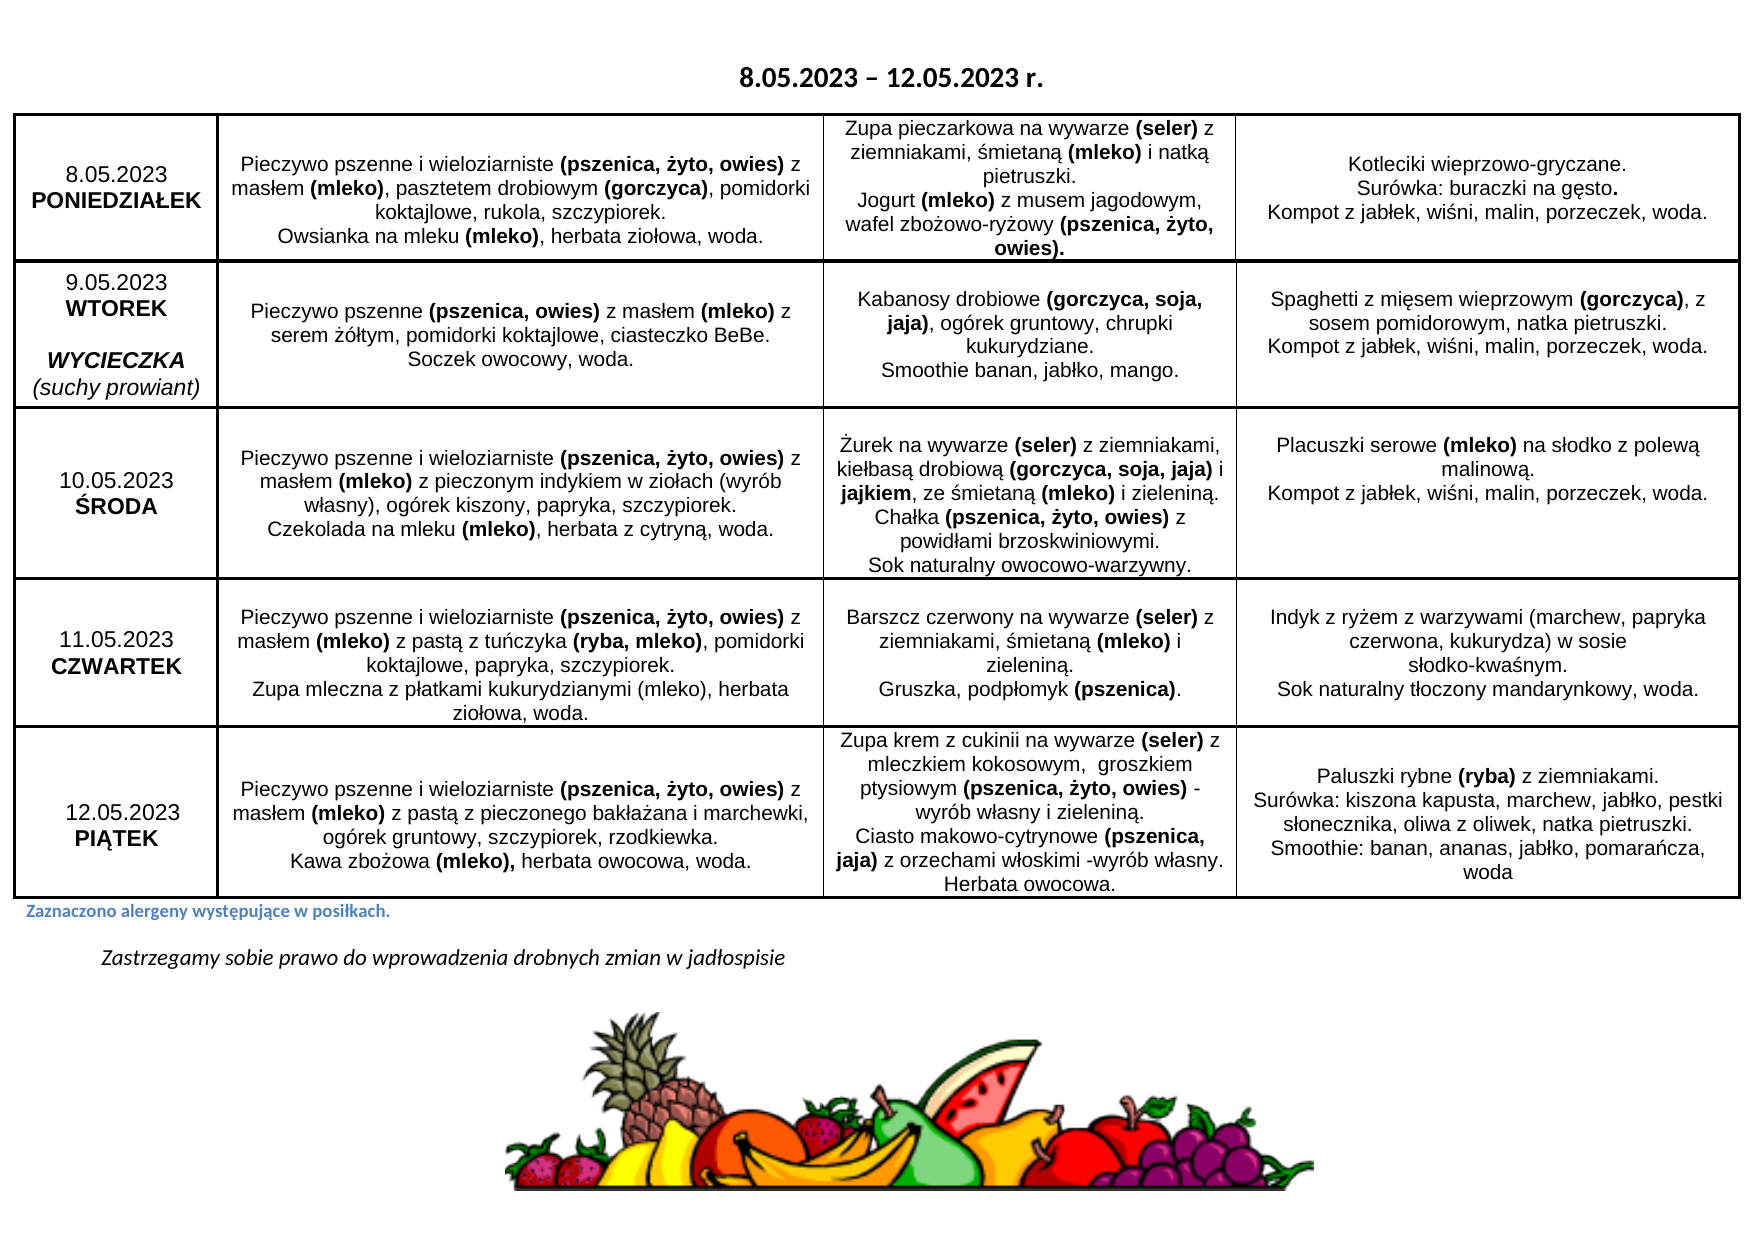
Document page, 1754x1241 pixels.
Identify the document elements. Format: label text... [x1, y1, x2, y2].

table_header Zupa pieczarkowa na wywarze (seler) z ziemniakami, śmietaną (mleko) i natką pietruszki. Jogurt (mleko) z musem jagodowym, wafel zbożowo-ryżowy (pszenica, żyto, owies). [824, 116, 1235, 259]
table_cell Pieczywo pszenne i wieloziarniste (pszenica, żyto, owies) z masłem (mleko) z pieczonym indykiem w ziołach (wyrób własny), ogórek kiszony, papryka, szczypiorek. Czekolada na mleku (mleko), herbata z cytryną, woda. [219, 409, 823, 577]
table_cell 10.05.2023 ŚRODA [16, 409, 216, 577]
table_cell Zupa krem z cukinii na wywarze (seler) z mleczkiem kokosowym, groszkiem ptysiowym (pszenica, żyto, owies) - wyrób własny i zieleniną. Ciasto makowo-cytrynowe (pszenica, jaja) z orzechami włoskimi -wyrób własny. Herbata owocowa. [824, 728, 1236, 896]
text Zaznaczono alergeny występujące w posiłkach. [26, 899, 1728, 922]
text 8.05.2023 – 12.05.2023 r. [55, 59, 1728, 95]
table_cell Pieczywo pszenne i wieloziarniste (pszenica, żyto, owies) z masłem (mleko) z pastą z pieczonego bakłażana i marchewki, ogórek gruntowy, szczypiorek, rzodkiewka. Kawa zbożowa (mleko), herbata owocowa, woda. [219, 728, 823, 896]
table_cell 9.05.2023 WTOREK WYCIECZKA (suchy prowiant) [16, 263, 216, 406]
table_cell Placuszki serowe (mleko) na słodko z polewą malinową. Kompot z jabłek, wiśni, malin, porzeczek, woda. [1237, 409, 1738, 577]
table_cell 12.05.2023 PIĄTEK [16, 728, 216, 896]
table_cell Pieczywo pszenne i wieloziarniste (pszenica, żyto, owies) z masłem (mleko) z pastą z tuńczyka (ryba, mleko), pomidorki koktajlowe, papryka, szczypiorek. Zupa mleczna z płatkami kukurydzianymi (mleko), herbata ziołowa, woda. [219, 580, 823, 725]
table_cell Spaghetti z mięsem wieprzowym (gorczyca), z sosem pomidorowym, natka pietruszki. Kompot z jabłek, wiśni, malin, porzeczek, woda. [1237, 263, 1738, 406]
table_cell Paluszki rybne (ryba) z ziemniakami. Surówka: kiszona kapusta, marchew, jabłko, pestki słonecznika, oliwa z oliwek, natka pietruszki. Smoothie: banan, ananas, jabłko, pomarańcza, woda [1237, 728, 1738, 896]
table_cell Kabanosy drobiowe (gorczyca, soja, jaja), ogórek gruntowy, chrupki kukurydziane. Smoothie banan, jabłko, mango. [824, 263, 1236, 406]
table_cell Żurek na wywarze (seler) z ziemniakami, kiełbasą drobiową (gorczyca, soja, jaja) i jajkiem, ze śmietaną (mleko) i zieleniną. Chałka (pszenica, żyto, owies) z powidłami brzoskwiniowymi. Sok naturalny owocowo-warzywny. [824, 409, 1236, 577]
table_header 8.05.2023 PONIEDZIAŁEK [16, 116, 216, 259]
picture [505, 1012, 1315, 1191]
text Zastrzegamy sobie prawo do wprowadzenia drobnych zmian w jadłospisie [63, 943, 1728, 971]
table_cell Barszcz czerwony na wywarze (seler) z ziemniakami, śmietaną (mleko) i zieleniną. Gruszka, podpłomyk (pszenica). [824, 580, 1236, 725]
table_cell 11.05.2023 CZWARTEK [16, 580, 216, 725]
table_header Pieczywo pszenne i wieloziarniste (pszenica, żyto, owies) z masłem (mleko), pasztetem drobiowym (gorczyca), pomidorki koktajlowe, rukola, szczypiorek. Owsianka na mleku (mleko), herbata ziołowa, woda. [219, 116, 823, 259]
table_cell Indyk z ryżem z warzywami (marchew, papryka czerwona, kukurydza) w sosie słodko-kwaśnym. Sok naturalny tłoczony mandarynkowy, woda. [1237, 580, 1738, 725]
table_header Kotleciki wieprzowo-gryczane. Surówka: buraczki na gęsto. Kompot z jabłek, wiśni, malin, porzeczek, woda. [1236, 116, 1738, 259]
table_cell Pieczywo pszenne (pszenica, owies) z masłem (mleko) z serem żółtym, pomidorki koktajlowe, ciasteczko BeBe. Soczek owocowy, woda. [219, 263, 823, 406]
